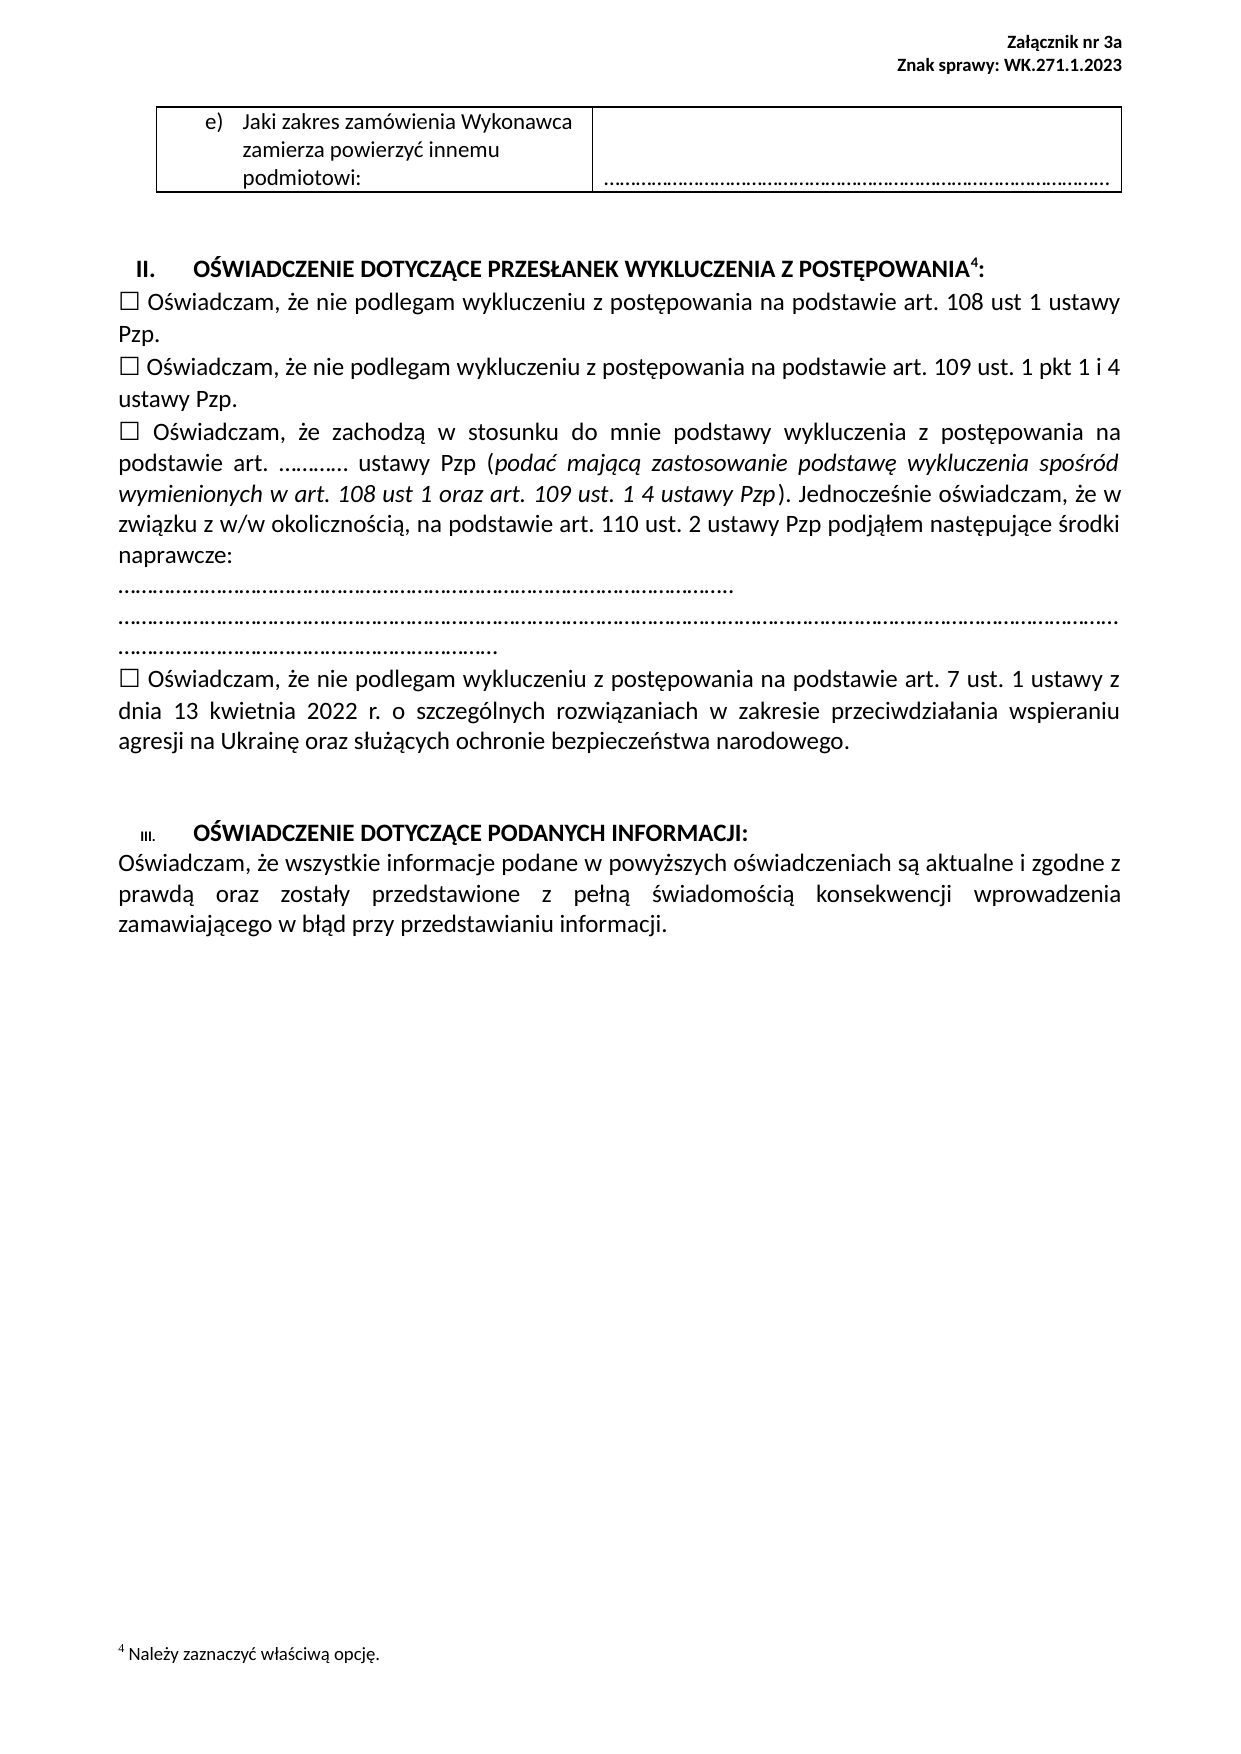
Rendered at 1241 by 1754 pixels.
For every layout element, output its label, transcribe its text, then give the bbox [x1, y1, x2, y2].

list OŚWIADCZENIE DOTYCZĄCE PODANYCH INFORMACJI: [156, 817, 1122, 848]
text ……………………………………………………………………………………………..…………………………………………………………………………………………………………………………………………………………………………………………………………………… [118, 569, 1122, 661]
text Oświadczam, że nie podlegam wykluczeniu z postępowania na podstawie art. 7 ust. 1 ustawy z dnia 13 kwietnia 2022 r. o szczególnych rozwiązaniach w zakresie przeciwdziałania wspieraniu agresji na Ukrainę oraz służących ochronie bezpieczeństwa narodowego. [118, 661, 1122, 756]
text Oświadczam, że zachodzą w stosunku do mnie podstawy wykluczenia z postępowania na podstawie art. ………… ustawy Pzp (podać mającą zastosowanie podstawę wykluczenia spośród wymienionych w art. 108 ust 1 oraz art. 109 ust. 1 4 ustawy Pzp). Jednocześnie oświadczam, że w związku z w/w okolicznością, na podstawie art. 110 ust. 2 ustawy Pzp podjąłem następujące środki naprawcze: [118, 413, 1122, 569]
table_cell …………………………………………………………………………………… [593, 108, 1121, 191]
list OŚWIADCZENIE DOTYCZĄCE PRZESŁANEK WYKLUCZENIA Z POSTĘPOWANIA: [156, 253, 1122, 284]
text Oświadczam, że nie podlegam wykluczeniu z postępowania na podstawie art. 109 ust. 1 pkt 1 i 4 ustawy Pzp. [118, 349, 1122, 413]
text Oświadczam, że nie podlegam wykluczeniu z postępowania na podstawie art. 108 ust 1 ustawy Pzp. [118, 284, 1122, 349]
table_cell Jaki zakres zamówienia Wykonawca zamierza powierzyć innemu podmiotowi: [157, 108, 592, 191]
text Oświadczam, że wszystkie informacje podane w powyższych oświadczeniach są aktualne i zgodne z prawdą oraz zostały przedstawione z pełną świadomością konsekwencji wprowadzenia zamawiającego w błąd przy przedstawianiu informacji. [118, 848, 1122, 939]
